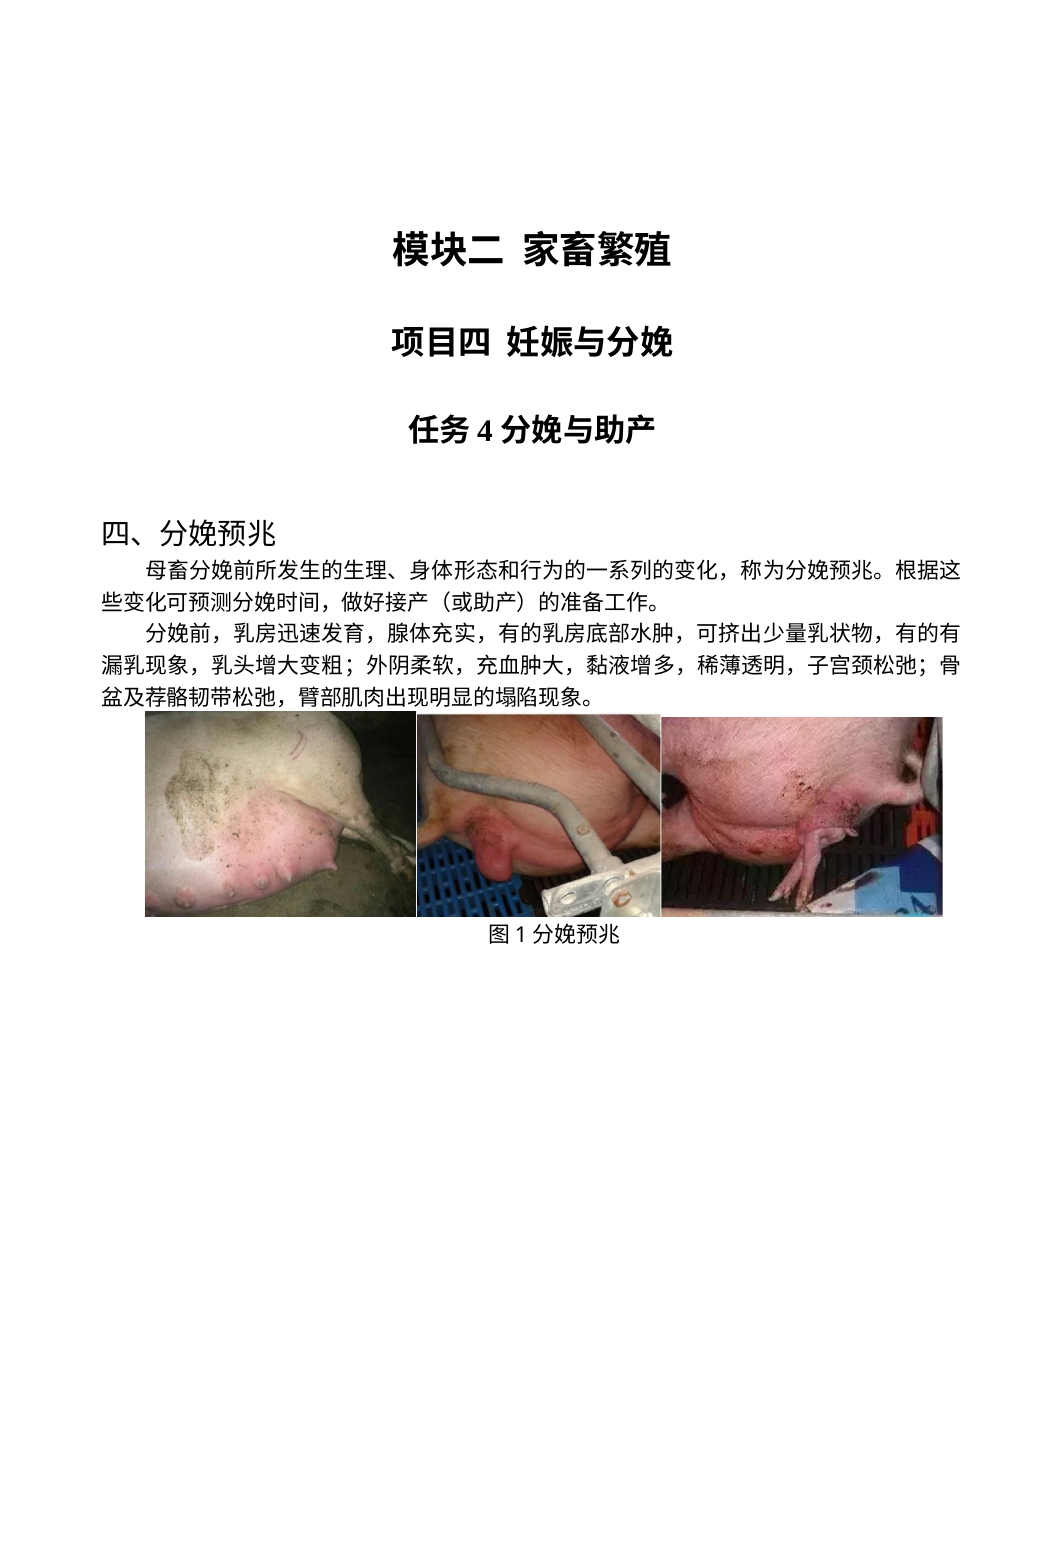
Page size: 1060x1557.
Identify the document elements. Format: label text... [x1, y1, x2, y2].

text 模块二 家畜繁殖 [101, 220, 963, 274]
text 母畜分娩前所发生的生理、身体形态和行为的一系列的变化，称为分娩预兆。根据这些变化可预测分娩时间，做好接产（或助产）的准备工作。 [101, 553, 963, 616]
picture [144, 711, 943, 917]
text 项目四 妊娠与分娩 [101, 316, 963, 364]
text 四、分娩预兆 [101, 511, 963, 553]
text 分娩前，乳房迅速发育，腺体充实，有的乳房底部水肿，可挤出少量乳状物，有的有漏乳现象，乳头增大变粗；外阴柔软，充血肿大，黏液增多，稀薄透明，子宫颈松弛；骨盆及荐骼韧带松弛，臂部肌肉出现明显的塌陷现象。 [101, 616, 963, 711]
text 任务4 分娩与助产 [101, 405, 963, 451]
text 图1 分娩预兆 [101, 917, 963, 949]
